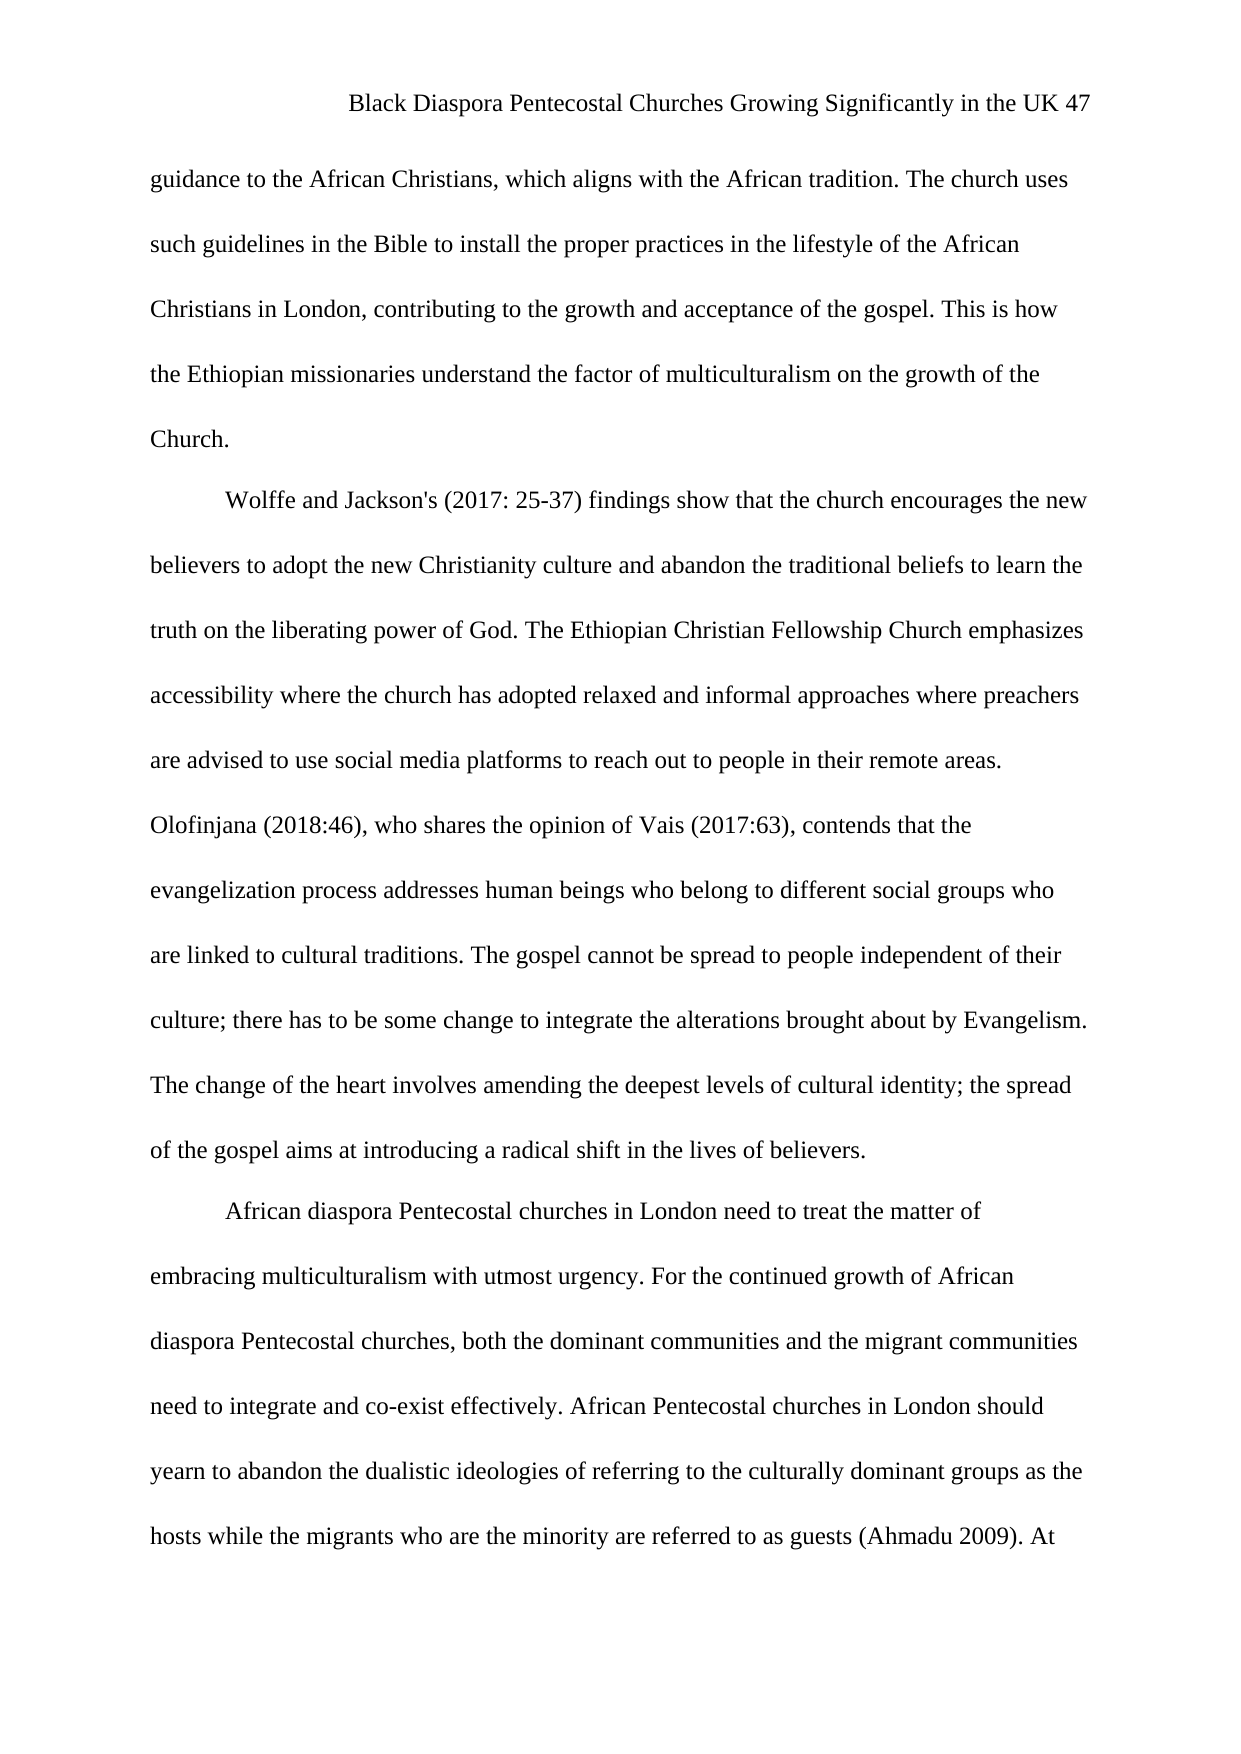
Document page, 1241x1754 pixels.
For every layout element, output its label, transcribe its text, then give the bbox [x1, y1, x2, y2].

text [150, 1194, 1090, 1552]
text Wolffe and Jackson's (2017: 25-37) findings show that the church encourages the new believers to adopt the new Christianity culture and abandon the traditional beliefs to learn the truth on the liberating power of God. The Ethiopian Christian Fellowship Church emphasizes accessibility where the church has adopted relaxed and informal approaches where preachers are advised to use social media platforms to reach out to people in their remote areas. Olofinjana (2018:46), who shares the opinion of Vais (2017:63), contends that the evangelization process addresses human beings who belong to different social groups who are linked to cultural traditions. The gospel cannot be spread to people independent of their culture; there has to be some change to integrate the alterations brought about by Evangelism. The change of the heart involves amending the deepest levels of cultural identity; the spread of the gospel aims at introducing a radical shift in the lives of believers. [150, 483, 1090, 1166]
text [150, 162, 1090, 454]
